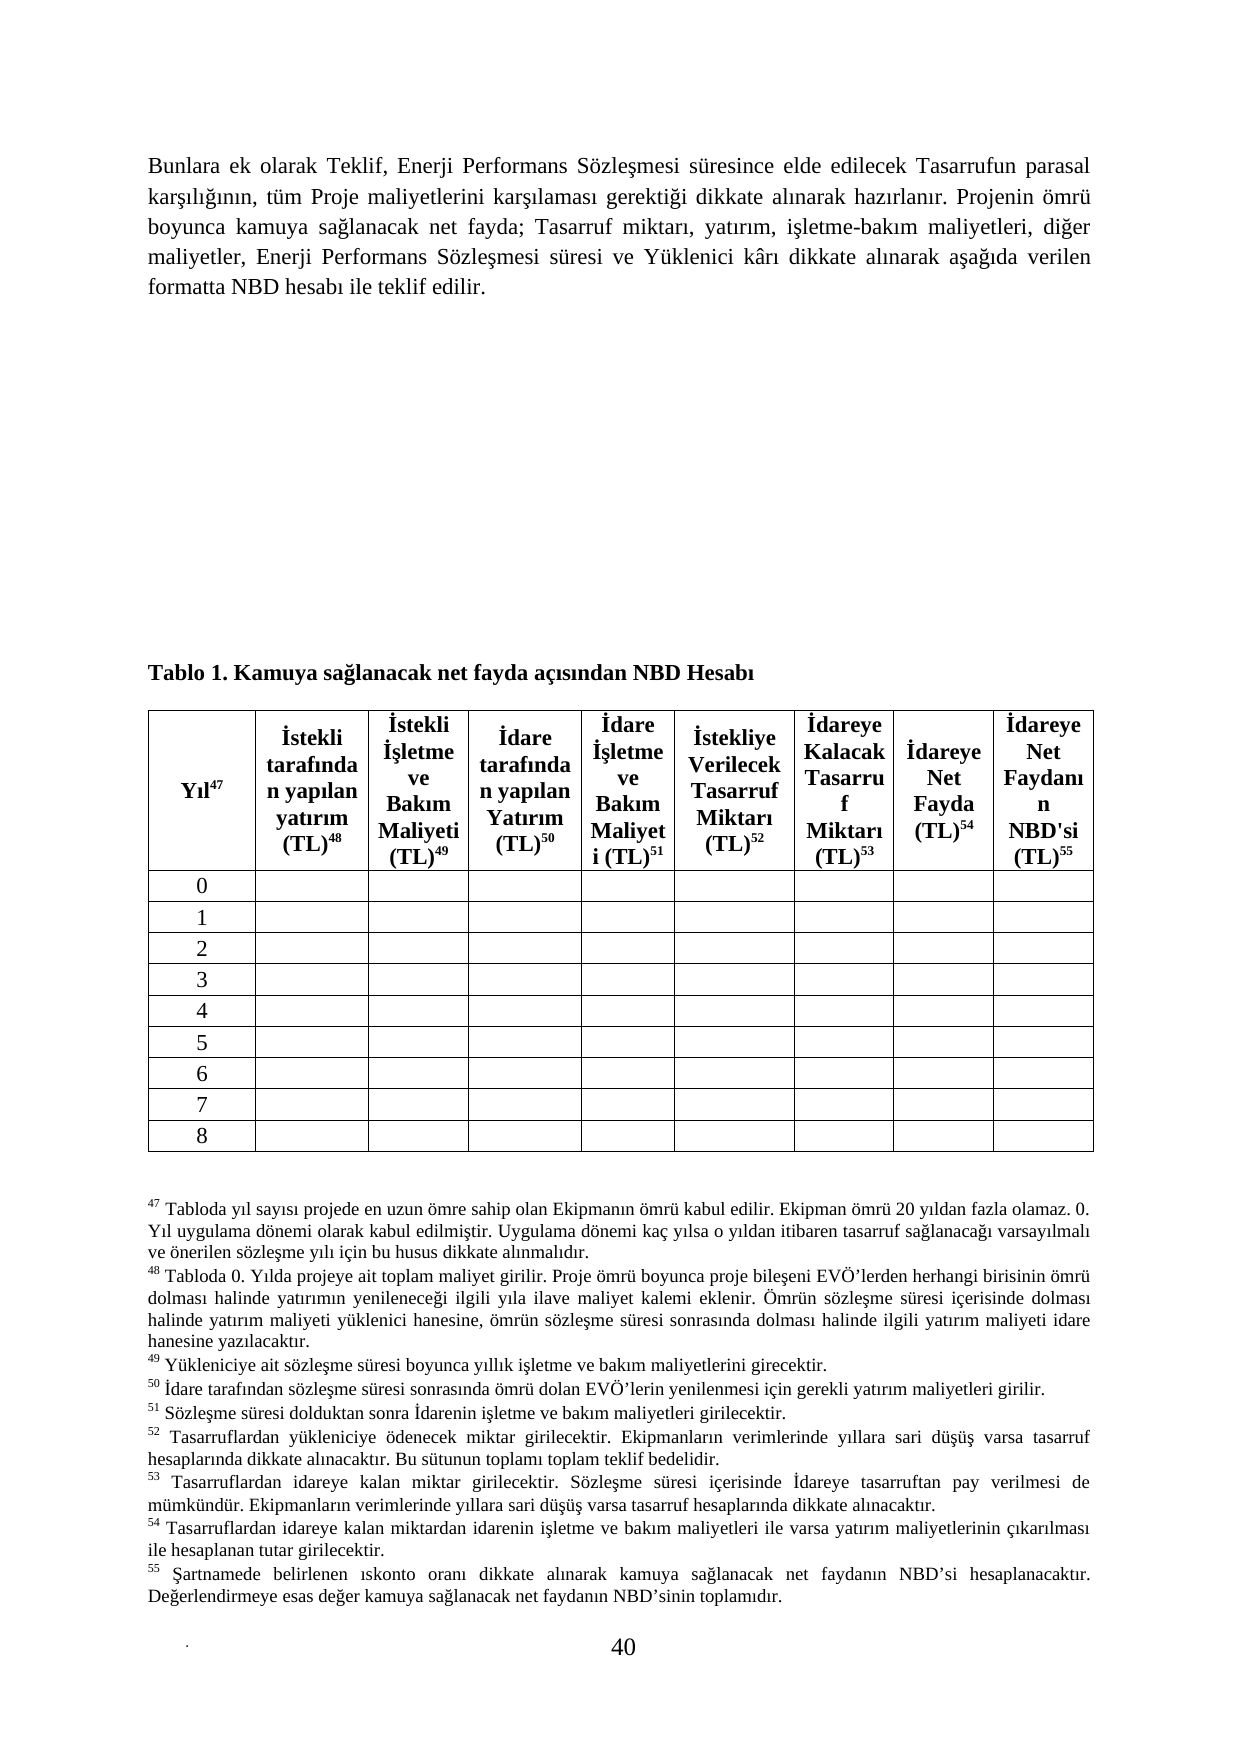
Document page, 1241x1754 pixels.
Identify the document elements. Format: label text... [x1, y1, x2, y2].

table_cell [256, 996, 368, 1026]
table_cell [994, 1058, 1093, 1088]
table_cell [675, 1027, 794, 1057]
table_cell [256, 1089, 368, 1119]
table_cell [582, 964, 674, 994]
text Bunlara ek olarak Teklif, Enerji Performans Sözleşmesi süresince elde edilecek Tasarrufun parasal karşılığının, tüm Proje maliyetlerini karşılaması gerektiği dikkate alınarak hazırlanır. Projenin ömrü boyunca kamuya sağlanacak net fayda; Tasarruf miktarı, yatırım, işletme-bakım maliyetleri, diğer maliyetler, Enerji Performans Sözleşmesi süresi ve Yüklenici kârı dikkate alınarak aşağıda verilen formatta NBD hesabı ile teklif edilir. [148, 153, 1092, 300]
table_cell [369, 933, 468, 963]
table_header İstekli İşletme ve Bakım Maliyeti (TL) [369, 711, 468, 869]
table_cell 0 [149, 871, 255, 901]
table_header İdareye Net Faydanın NBD'si (TL) [994, 711, 1093, 869]
table_cell [369, 1058, 468, 1088]
table_cell 3 [149, 964, 255, 994]
text Tablo 1. Kamuya sağlanacak net fayda açısından NBD Hesabı [148, 659, 1092, 685]
table_cell [369, 1089, 468, 1119]
table_cell [795, 964, 893, 994]
table_cell [894, 1121, 993, 1151]
table_header İdareye Kalacak Tasarruf Miktarı (TL) [795, 711, 893, 869]
table_header İdareye Net Fayda (TL) [894, 711, 993, 869]
table_cell [369, 871, 468, 901]
table_cell [795, 1027, 893, 1057]
table_cell [994, 1089, 1093, 1119]
table_cell [795, 933, 893, 963]
table_cell [369, 964, 468, 994]
table_cell [256, 871, 368, 901]
table_cell 4 [149, 996, 255, 1026]
table_cell [582, 871, 674, 901]
table_cell [675, 902, 794, 932]
table_cell [675, 996, 794, 1026]
table_cell [256, 1058, 368, 1088]
table_cell [582, 902, 674, 932]
table_cell [994, 933, 1093, 963]
table_cell 1 [149, 902, 255, 932]
table_cell [795, 902, 893, 932]
table_cell [675, 1089, 794, 1119]
table_cell 7 [149, 1089, 255, 1119]
table_header Yıl [149, 711, 255, 869]
table_cell [994, 1121, 1093, 1151]
table_cell [894, 871, 993, 901]
table_cell [675, 1121, 794, 1151]
table_cell [894, 1027, 993, 1057]
table_cell [994, 1027, 1093, 1057]
table_cell [469, 871, 581, 901]
table_cell [994, 996, 1093, 1026]
table_cell [469, 1089, 581, 1119]
table_cell [894, 964, 993, 994]
table_cell [795, 871, 893, 901]
table_cell 8 [149, 1121, 255, 1151]
table_header İdare tarafından yapılan Yatırım (TL) [469, 711, 581, 869]
table_cell [256, 933, 368, 963]
table_cell [894, 1089, 993, 1119]
table_cell [256, 1121, 368, 1151]
table_cell [795, 1121, 893, 1151]
table_cell [469, 1058, 581, 1088]
table_cell [369, 1027, 468, 1057]
table_header İstekliye Verilecek Tasarruf Miktarı (TL) [675, 711, 794, 869]
table_cell [256, 964, 368, 994]
table_cell [675, 964, 794, 994]
table_cell [795, 996, 893, 1026]
table_cell [582, 1089, 674, 1119]
table_cell [894, 1058, 993, 1088]
table_cell [369, 1121, 468, 1151]
table_header İstekli tarafından yapılan yatırım (TL) [256, 711, 368, 869]
table_cell [675, 871, 794, 901]
table_cell [795, 1058, 893, 1088]
table_cell [994, 871, 1093, 901]
table_cell [894, 902, 993, 932]
table_cell [469, 1121, 581, 1151]
table_cell [582, 933, 674, 963]
table_header İdare İşletme ve Bakım Maliyeti (TL) [582, 711, 674, 869]
table_cell 2 [149, 933, 255, 963]
table_cell [795, 1089, 893, 1119]
table_cell [994, 964, 1093, 994]
table_cell [582, 996, 674, 1026]
table_cell [582, 1058, 674, 1088]
table_cell [469, 964, 581, 994]
table_cell [894, 933, 993, 963]
table_cell [469, 996, 581, 1026]
table_cell [469, 933, 581, 963]
table_cell [256, 1027, 368, 1057]
table_cell [675, 1058, 794, 1088]
table_cell [582, 1121, 674, 1151]
table_cell 5 [149, 1027, 255, 1057]
table_cell 6 [149, 1058, 255, 1088]
table_cell [675, 933, 794, 963]
table_cell [369, 902, 468, 932]
table_cell [582, 1027, 674, 1057]
table_cell [256, 902, 368, 932]
table_cell [469, 902, 581, 932]
table_cell [469, 1027, 581, 1057]
table_cell [894, 996, 993, 1026]
table_cell [994, 902, 1093, 932]
table_cell [369, 996, 468, 1026]
